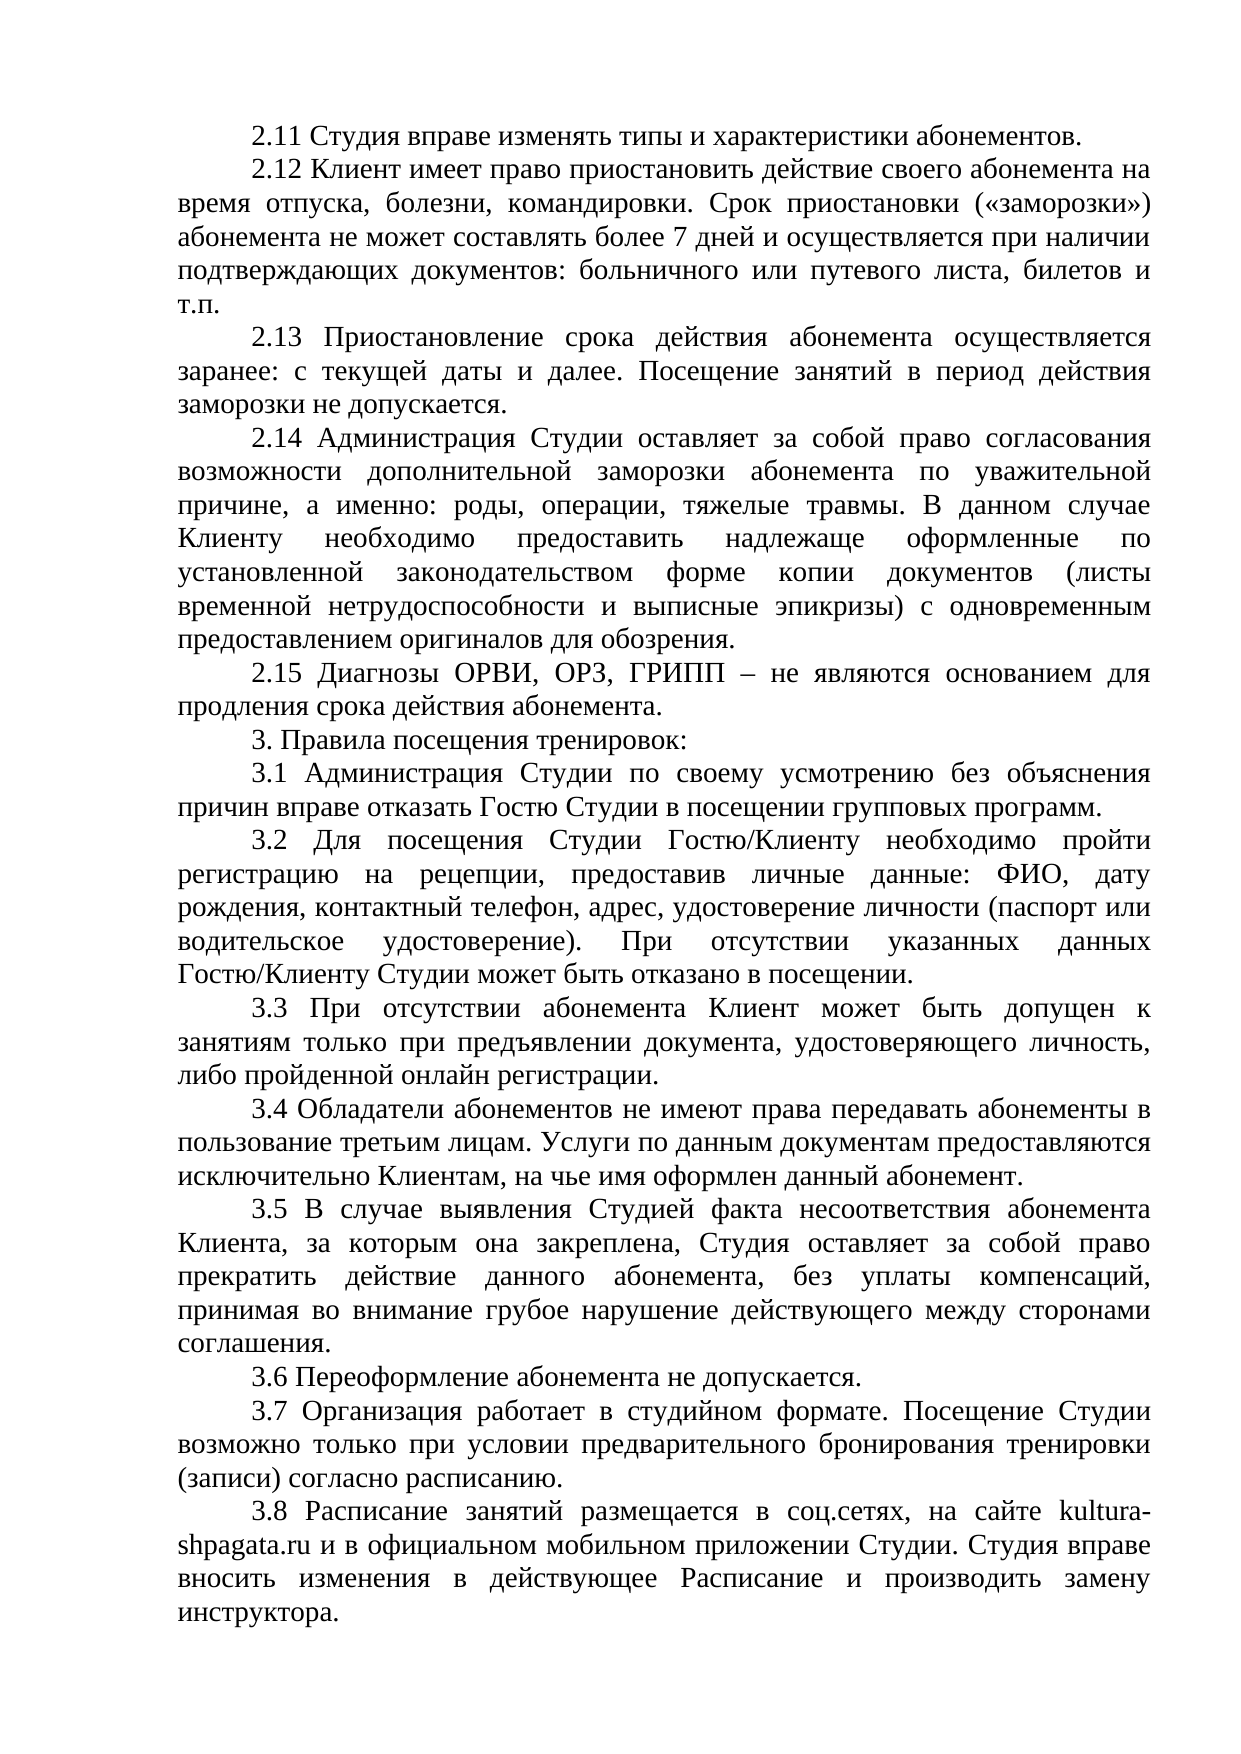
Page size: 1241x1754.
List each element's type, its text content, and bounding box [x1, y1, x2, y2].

text 2.11 Студия вправе изменять типы и характеристики абонементов. [177, 118, 1152, 152]
text 3.3 При отсутствии абонемента Клиент может быть допущен к занятиям только при предъявлении документа, удостоверяющего личность, либо пройденной онлайн регистрации. [177, 990, 1152, 1091]
text 2.13 Приостановление срока действия абонемента осуществляется заранее: с текущей даты и далее. Посещение занятий в период действия заморозки не допускается. [177, 319, 1152, 420]
text 2.14 Администрация Студии оставляет за собой право согласования возможности дополнительной заморозки абонемента по уважительной причине, а именно: роды, операции, тяжелые травмы. В данном случае Клиенту необходимо предоставить надлежаще оформленные по установленной законодательством форме копии документов (листы временной нетрудоспособности и выписные эпикризы) с одновременным предоставлением оригиналов для обозрения. [177, 420, 1152, 655]
text 3.8 Расписание занятий размещается в соц.сетях, на сайте kultura-shpagata.ru и в официальном мобильном приложении Студии. Студия вправе вносить изменения в действующее Расписание и производить замену инструктора. [177, 1493, 1152, 1627]
text 2.15 Диагнозы ОРВИ, ОРЗ, ГРИПП – не являются основанием для продления срока действия абонемента. [177, 655, 1152, 722]
text 3.7 Организация работает в студийном формате. Посещение Студии возможно только при условии предварительного бронирования тренировки (записи) согласно расписанию. [177, 1393, 1152, 1493]
text 2.12 Клиент имеет право приостановить действие своего абонемента на время отпуска, болезни, командировки. Срок приостановки («заморозки») абонемента не может составлять более 7 дней и осуществляется при наличии подтверждающих документов: больничного или путевого листа, билетов и т.п. [177, 152, 1152, 319]
text 3.2 Для посещения Студии Гостю/Клиенту необходимо пройти регистрацию на рецепции, предоставив личные данные: ФИО, дату рождения, контактный телефон, адрес, удостоверение личности (паспорт или водительское удостоверение). При отсутствии указанных данных Гостю/Клиенту Студии может быть отказано в посещении. [177, 822, 1152, 990]
text 3. Правила посещения тренировок: [177, 722, 1152, 755]
text 3.5 В случае выявления Студией факта несоответствия абонемента Клиента, за которым она закреплена, Студия оставляет за собой право прекратить действие данного абонемента, без уплаты компенсаций, принимая во внимание грубое нарушение действующего между сторонами соглашения. [177, 1191, 1152, 1359]
text 3.4 Обладатели абонементов не имеют права передавать абонементы в пользование третьим лицам. Услуги по данным документам предоставляются исключительно Клиентам, на чье имя оформлен данный абонемент. [177, 1091, 1152, 1191]
text 3.6 Переоформление абонемента не допускается. [177, 1359, 1152, 1393]
text 3.1 Администрация Студии по своему усмотрению без объяснения причин вправе отказать Гостю Студии в посещении групповых программ. [177, 755, 1152, 822]
